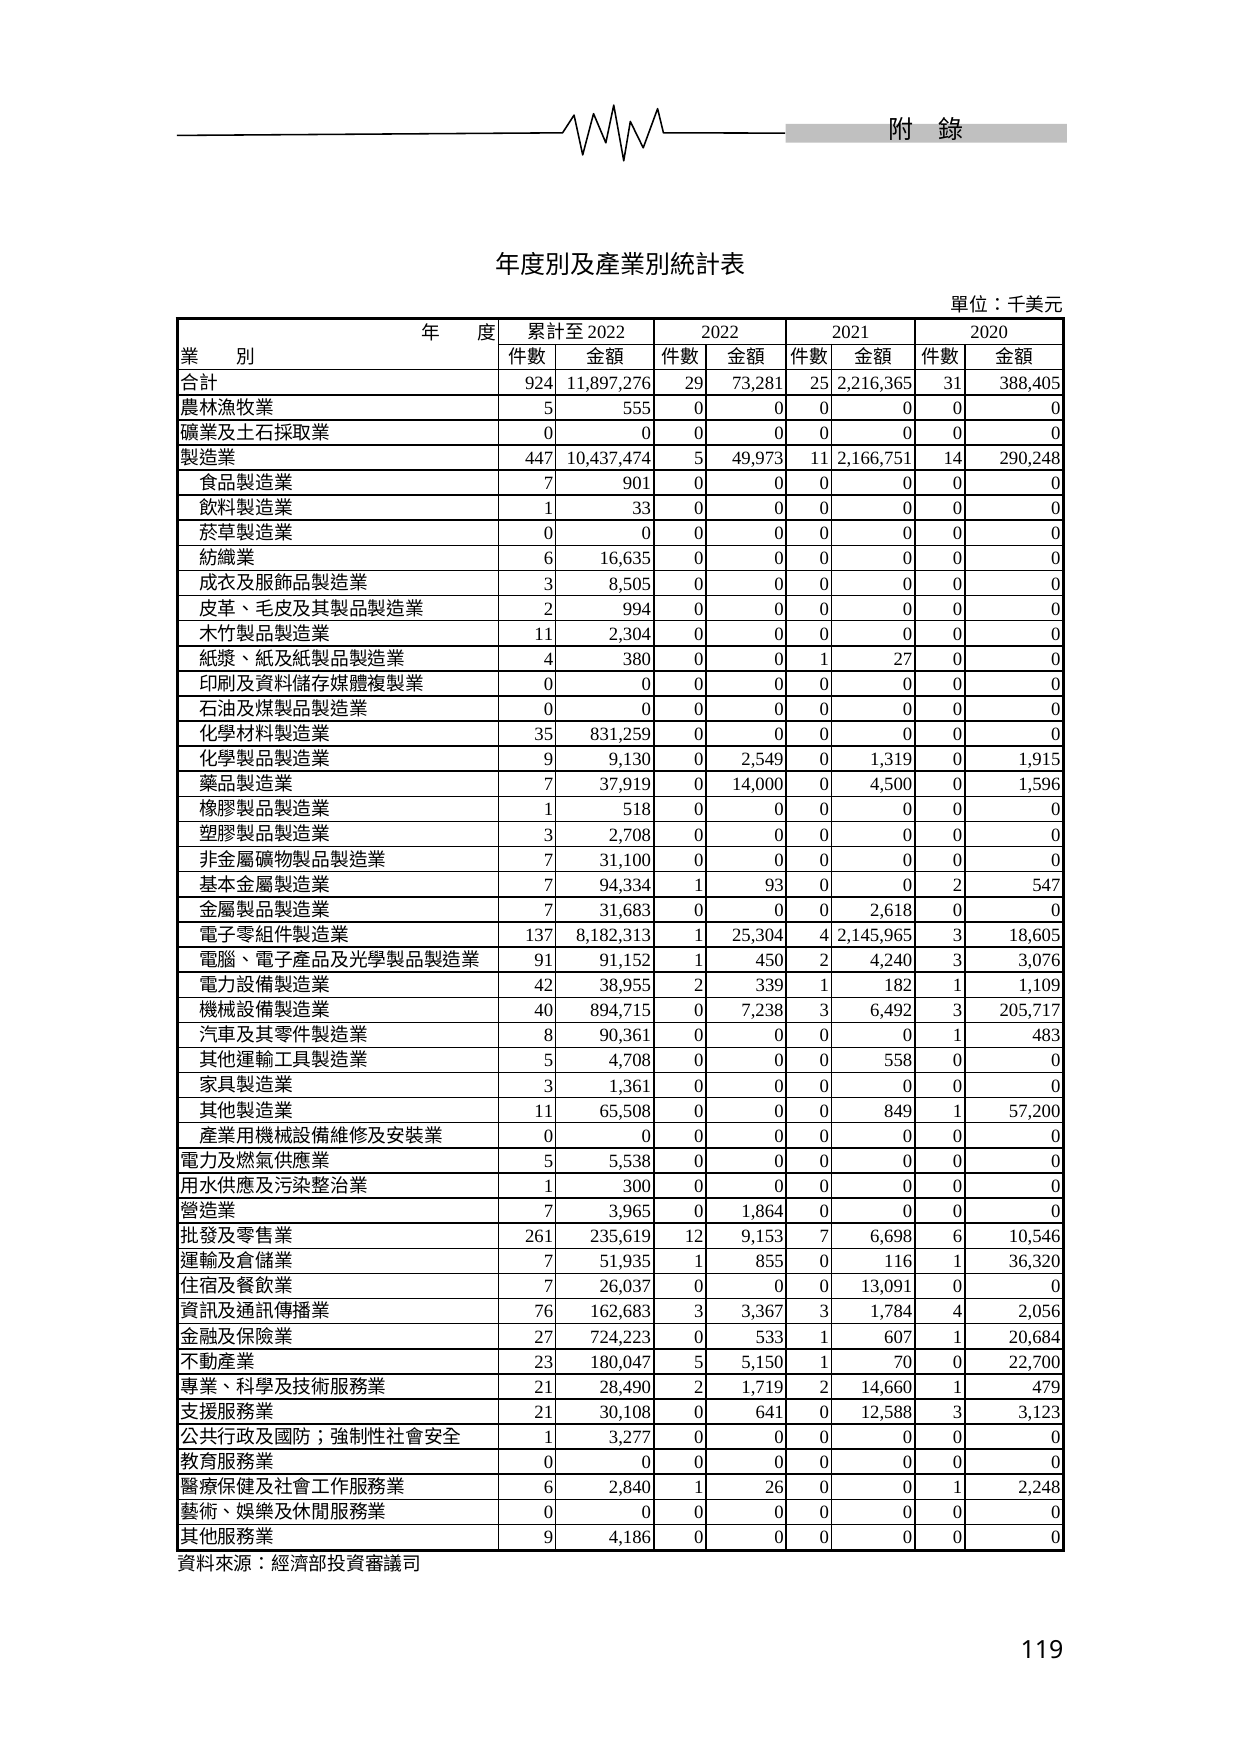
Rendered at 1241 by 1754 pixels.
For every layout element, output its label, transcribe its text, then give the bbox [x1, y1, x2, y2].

table_cell 0 [916, 596, 964, 620]
table_cell 0 [916, 1500, 964, 1523]
table_cell 0 [655, 722, 705, 745]
table_cell 0 [916, 672, 964, 695]
table_cell 40 [499, 998, 555, 1021]
table_cell 電腦、電子產品及光學製品製造業 [179, 948, 498, 971]
table_cell 0 [832, 797, 914, 821]
table_cell 162,683 [556, 1299, 653, 1323]
table_cell 0 [707, 571, 785, 595]
table_cell 3,965 [556, 1199, 653, 1222]
table_cell 專業、科學及技術服務業 [179, 1375, 498, 1398]
table_cell 9,153 [707, 1224, 785, 1247]
table_cell 558 [832, 1048, 914, 1072]
table_cell 0 [787, 1450, 831, 1473]
table_cell 1,719 [707, 1375, 785, 1398]
table_cell 公共行政及國防；強制性社會安全 [179, 1425, 498, 1448]
table_cell 0 [832, 722, 914, 745]
table_cell 0 [916, 1149, 964, 1172]
table_cell 0 [832, 621, 914, 645]
table_cell 1 [655, 948, 705, 971]
table_cell 3 [787, 998, 831, 1021]
table_cell 3 [916, 923, 964, 946]
table_cell 0 [707, 822, 785, 846]
table_cell 0 [707, 521, 785, 544]
table_cell 6 [916, 1224, 964, 1247]
table_cell 3 [499, 1073, 555, 1097]
table_cell 件數 [499, 345, 555, 369]
table_cell 205,717 [966, 998, 1062, 1021]
table_cell 0 [655, 1450, 705, 1473]
text 資料來源：經濟部投資審議司 [177, 1552, 1063, 1575]
table_cell 0 [832, 496, 914, 519]
table_cell 0 [707, 1023, 785, 1047]
table_cell 7,238 [707, 998, 785, 1021]
table_cell 0 [832, 596, 914, 620]
table_cell 0 [655, 596, 705, 620]
table_cell 0 [787, 1199, 831, 1222]
table_cell 11 [787, 446, 831, 469]
table_cell 31 [916, 370, 964, 394]
table_cell 483 [966, 1023, 1062, 1047]
table_cell 0 [787, 421, 831, 444]
table_cell 0 [832, 1199, 914, 1222]
table_cell 0 [707, 1149, 785, 1172]
table_cell 0 [832, 697, 914, 720]
table_header 2021 [787, 320, 914, 344]
table_cell 339 [707, 973, 785, 996]
table_cell 9,130 [556, 747, 653, 770]
table_cell 5 [499, 396, 555, 419]
table_cell 0 [707, 471, 785, 494]
table_cell 藝術、娛樂及休閒服務業 [179, 1500, 498, 1523]
table_cell 石油及煤製品製造業 [179, 697, 498, 720]
table_cell 90,361 [556, 1023, 653, 1047]
table_cell 2,056 [966, 1299, 1062, 1323]
table_cell 1 [787, 973, 831, 996]
table_cell 2,166,751 [832, 446, 914, 469]
table_cell 0 [832, 421, 914, 444]
table_cell 1 [655, 872, 705, 896]
table_cell 0 [655, 571, 705, 595]
table_cell 3,076 [966, 948, 1062, 971]
table_cell 0 [916, 647, 964, 670]
table_cell 基本金屬製造業 [179, 872, 498, 896]
table_cell 金額 [707, 345, 785, 369]
table_cell 0 [916, 747, 964, 770]
table_cell 0 [707, 596, 785, 620]
table_cell 0 [966, 647, 1062, 670]
table_cell 261 [499, 1224, 555, 1247]
table_cell 0 [655, 1149, 705, 1172]
table_cell 8 [499, 1023, 555, 1047]
text 單位：千美元 [177, 290, 1063, 317]
table_cell 0 [707, 496, 785, 519]
table_cell 555 [556, 396, 653, 419]
table_cell 16,635 [556, 546, 653, 569]
table_cell 14,000 [707, 772, 785, 796]
table_cell 21 [499, 1400, 555, 1423]
table_cell 0 [966, 1199, 1062, 1222]
table_cell 5,538 [556, 1149, 653, 1172]
table_cell 7 [499, 898, 555, 921]
table_cell 1 [655, 1475, 705, 1498]
table_cell 29 [655, 370, 705, 394]
table_cell 1 [787, 1324, 831, 1348]
table_cell 0 [655, 647, 705, 670]
table_cell 0 [787, 822, 831, 846]
table_cell 31,683 [556, 898, 653, 921]
table_cell 28,490 [556, 1375, 653, 1398]
table_cell 0 [966, 571, 1062, 595]
table_cell 0 [707, 1450, 785, 1473]
table_cell 0 [966, 1274, 1062, 1298]
table_cell 0 [787, 571, 831, 595]
table_cell 0 [655, 1525, 705, 1549]
table_cell 1 [916, 1249, 964, 1272]
table_cell 3 [499, 571, 555, 595]
table_cell 電力設備製造業 [179, 973, 498, 996]
table_cell 22,700 [966, 1350, 1062, 1373]
table_cell 388,405 [966, 370, 1062, 394]
table_cell 547 [966, 872, 1062, 896]
table_cell 其他製造業 [179, 1098, 498, 1122]
table_cell 0 [832, 471, 914, 494]
table_cell 2,708 [556, 822, 653, 846]
table_cell 3,277 [556, 1425, 653, 1448]
table_cell 化學製品製造業 [179, 747, 498, 770]
table_cell 0 [832, 521, 914, 544]
table_cell 0 [916, 396, 964, 419]
table_cell 0 [499, 697, 555, 720]
table_cell 0 [787, 797, 831, 821]
table_cell 26,037 [556, 1274, 653, 1298]
table_cell 3,367 [707, 1299, 785, 1323]
table_cell 7 [499, 1249, 555, 1272]
table_cell 533 [707, 1324, 785, 1348]
table_cell 3,123 [966, 1400, 1062, 1423]
table_cell 0 [916, 797, 964, 821]
table_cell 0 [655, 1048, 705, 1072]
table_cell 0 [832, 672, 914, 695]
table_cell 0 [655, 1324, 705, 1348]
table_cell 4 [787, 923, 831, 946]
table_cell 0 [832, 822, 914, 846]
table_cell 0 [787, 1123, 831, 1147]
table_cell 3 [916, 948, 964, 971]
table_cell 724,223 [556, 1324, 653, 1348]
table_cell 11 [499, 1098, 555, 1122]
table_cell 用水供應及污染整治業 [179, 1174, 498, 1197]
table_cell 641 [707, 1400, 785, 1423]
table_cell 5 [499, 1149, 555, 1172]
table_cell 0 [916, 772, 964, 796]
table_cell 10,437,474 [556, 446, 653, 469]
table_cell 0 [707, 697, 785, 720]
table_cell 0 [655, 1199, 705, 1222]
table_cell 皮革、毛皮及其製品製造業 [179, 596, 498, 620]
table_cell 0 [499, 1123, 555, 1147]
table_cell 450 [707, 948, 785, 971]
table_cell 4 [499, 647, 555, 670]
table_cell 0 [655, 672, 705, 695]
table_cell 0 [707, 546, 785, 569]
table_cell 4,186 [556, 1525, 653, 1549]
table_cell 0 [655, 496, 705, 519]
table_cell 518 [556, 797, 653, 821]
table_cell 4,240 [832, 948, 914, 971]
table_cell 0 [916, 1123, 964, 1147]
table_cell 1 [916, 973, 964, 996]
table_cell 0 [916, 521, 964, 544]
table_cell 924 [499, 370, 555, 394]
table_cell 1 [655, 1249, 705, 1272]
table_cell 0 [832, 1073, 914, 1097]
table_cell 0 [787, 872, 831, 896]
table_cell 0 [832, 1500, 914, 1523]
table_cell 合計 [179, 370, 498, 394]
table_cell 0 [655, 396, 705, 419]
table_cell 教育服務業 [179, 1450, 498, 1473]
table_cell 36,320 [966, 1249, 1062, 1272]
table_cell 57,200 [966, 1098, 1062, 1122]
table_cell 0 [966, 697, 1062, 720]
table_cell 235,619 [556, 1224, 653, 1247]
table_cell 1,596 [966, 772, 1062, 796]
table_cell 0 [966, 471, 1062, 494]
table_cell 0 [966, 797, 1062, 821]
table_cell 7 [499, 872, 555, 896]
table_cell 0 [966, 621, 1062, 645]
table_cell 2 [655, 973, 705, 996]
table_cell 37,919 [556, 772, 653, 796]
table_cell 1,864 [707, 1199, 785, 1222]
table_cell 5 [655, 1350, 705, 1373]
table_cell 0 [556, 672, 653, 695]
table_cell 0 [916, 621, 964, 645]
table_cell 2 [499, 596, 555, 620]
table_cell 金額 [966, 345, 1062, 369]
table_cell 0 [832, 1123, 914, 1147]
table_cell 0 [787, 722, 831, 745]
table_cell 73,281 [707, 370, 785, 394]
table_cell 0 [787, 1023, 831, 1047]
table_cell 0 [916, 822, 964, 846]
table_cell 0 [916, 1425, 964, 1448]
table_cell 產業用機械設備維修及安裝業 [179, 1123, 498, 1147]
table_cell 2 [655, 1375, 705, 1398]
table_cell 0 [832, 1450, 914, 1473]
table_cell 0 [966, 847, 1062, 871]
table_cell 0 [499, 421, 555, 444]
table_cell 5 [499, 1048, 555, 1072]
table_cell 0 [787, 1475, 831, 1498]
table_cell 件數 [655, 345, 705, 369]
table_cell 27 [499, 1324, 555, 1348]
table_cell 0 [556, 697, 653, 720]
table_cell 8,182,313 [556, 923, 653, 946]
table_cell 0 [832, 1174, 914, 1197]
table_cell 電力及燃氣供應業 [179, 1149, 498, 1172]
table_cell 食品製造業 [179, 471, 498, 494]
table_cell 849 [832, 1098, 914, 1122]
table_cell 汽車及其零件製造業 [179, 1023, 498, 1047]
table_cell 4,708 [556, 1048, 653, 1072]
table_cell 0 [556, 1500, 653, 1523]
table_cell 印刷及資料儲存媒體複製業 [179, 672, 498, 695]
table_cell 7 [499, 1274, 555, 1298]
table_cell 1 [787, 1350, 831, 1373]
table_cell 0 [556, 1123, 653, 1147]
table_cell 家具製造業 [179, 1073, 498, 1097]
table_cell 0 [832, 847, 914, 871]
table_cell 0 [966, 1450, 1062, 1473]
table_cell 0 [966, 898, 1062, 921]
text 年度別及產業別統計表 [177, 236, 1063, 290]
table_cell 0 [556, 1450, 653, 1473]
table_cell 31,100 [556, 847, 653, 871]
table_cell 0 [655, 1073, 705, 1097]
table_cell 金額 [832, 345, 914, 369]
table_cell 0 [966, 1174, 1062, 1197]
table_cell 25,304 [707, 923, 785, 946]
table_cell 0 [556, 421, 653, 444]
table_cell 6 [499, 1475, 555, 1498]
table_cell 1 [916, 1475, 964, 1498]
table_cell 0 [916, 1525, 964, 1549]
table_cell 件數 [787, 345, 831, 369]
table_cell 0 [787, 1249, 831, 1272]
table_cell 13,091 [832, 1274, 914, 1298]
table_cell 20,684 [966, 1324, 1062, 1348]
table_cell 2 [787, 1375, 831, 1398]
table_cell 1 [916, 1023, 964, 1047]
table_cell 0 [966, 672, 1062, 695]
table_cell 0 [832, 396, 914, 419]
table_cell 5,150 [707, 1350, 785, 1373]
table_cell 0 [787, 471, 831, 494]
table_cell 4 [916, 1299, 964, 1323]
table_cell 塑膠製品製造業 [179, 822, 498, 846]
table_cell 0 [787, 1500, 831, 1523]
table_cell 2 [916, 872, 964, 896]
table_cell 0 [707, 1425, 785, 1448]
table_cell 300 [556, 1174, 653, 1197]
table_cell 0 [832, 571, 914, 595]
table_cell 10,546 [966, 1224, 1062, 1247]
table_cell 礦業及土石採取業 [179, 421, 498, 444]
table_cell 0 [499, 672, 555, 695]
table_cell 0 [966, 421, 1062, 444]
table_cell 0 [707, 1048, 785, 1072]
table_cell 件數 [916, 345, 964, 369]
table_cell 0 [499, 521, 555, 544]
table_cell 12 [655, 1224, 705, 1247]
table_cell 批發及零售業 [179, 1224, 498, 1247]
table_cell 12,588 [832, 1400, 914, 1423]
table_cell 0 [916, 546, 964, 569]
table_cell 1 [916, 1098, 964, 1122]
table_cell 116 [832, 1249, 914, 1272]
table_cell 0 [655, 998, 705, 1021]
table_cell 0 [966, 822, 1062, 846]
table_cell 0 [499, 1450, 555, 1473]
table_cell 2,618 [832, 898, 914, 921]
table_cell 1 [916, 1375, 964, 1398]
table_cell 30,108 [556, 1400, 653, 1423]
table_header 累計至2022 [499, 320, 653, 344]
table_cell 0 [787, 396, 831, 419]
table_cell 51,935 [556, 1249, 653, 1272]
table_cell 0 [966, 1048, 1062, 1072]
table_cell 0 [966, 521, 1062, 544]
table_cell 0 [966, 1123, 1062, 1147]
table_cell 成衣及服飾品製造業 [179, 571, 498, 595]
table_cell 0 [916, 898, 964, 921]
table_cell 橡膠製品製造業 [179, 797, 498, 821]
table_cell 70 [832, 1350, 914, 1373]
table_cell 0 [966, 1149, 1062, 1172]
table_cell 0 [787, 1274, 831, 1298]
table_cell 0 [966, 596, 1062, 620]
table_cell 2,549 [707, 747, 785, 770]
table_cell 6,492 [832, 998, 914, 1021]
table_cell 33 [556, 496, 653, 519]
table_cell 901 [556, 471, 653, 494]
table_cell 資訊及通訊傳播業 [179, 1299, 498, 1323]
table_cell 0 [707, 1274, 785, 1298]
table_cell 0 [655, 772, 705, 796]
table_cell 0 [655, 621, 705, 645]
table_cell 0 [655, 1098, 705, 1122]
table_cell 6,698 [832, 1224, 914, 1247]
table_cell 0 [966, 396, 1062, 419]
table_cell 0 [707, 1073, 785, 1097]
table_cell 0 [916, 571, 964, 595]
table_cell 0 [707, 847, 785, 871]
table_cell 機械設備製造業 [179, 998, 498, 1021]
table_cell 2,248 [966, 1475, 1062, 1498]
table_cell 飲料製造業 [179, 496, 498, 519]
table_cell 0 [655, 1500, 705, 1523]
table_cell 0 [655, 1174, 705, 1197]
table_cell 27 [832, 647, 914, 670]
table_cell 49,973 [707, 446, 785, 469]
table_cell 運輸及倉儲業 [179, 1249, 498, 1272]
table_cell 831,259 [556, 722, 653, 745]
table_cell 0 [707, 898, 785, 921]
table_cell 0 [655, 898, 705, 921]
table_cell 金融及保險業 [179, 1324, 498, 1348]
table_cell 0 [787, 546, 831, 569]
table_cell 0 [787, 1174, 831, 1197]
table_cell 25 [787, 370, 831, 394]
table_cell 0 [655, 847, 705, 871]
table_cell 5 [655, 446, 705, 469]
table_cell 6 [499, 546, 555, 569]
table_cell 7 [499, 772, 555, 796]
table_header 2022 [655, 320, 785, 344]
table_cell 0 [707, 1123, 785, 1147]
table_cell 42 [499, 973, 555, 996]
table_cell 14 [916, 446, 964, 469]
table_cell 11,897,276 [556, 370, 653, 394]
table_cell 0 [787, 847, 831, 871]
table_cell 2,216,365 [832, 370, 914, 394]
table_cell 0 [787, 1098, 831, 1122]
table_cell 0 [832, 1525, 914, 1549]
table_cell 1,915 [966, 747, 1062, 770]
table_cell 0 [787, 1149, 831, 1172]
table_cell 0 [916, 697, 964, 720]
table_cell 0 [966, 1425, 1062, 1448]
table_cell 1 [499, 1425, 555, 1448]
table_cell 0 [787, 1525, 831, 1549]
table_cell 855 [707, 1249, 785, 1272]
table_cell 35 [499, 722, 555, 745]
table_cell 1,361 [556, 1073, 653, 1097]
table_cell 91 [499, 948, 555, 971]
table_cell 0 [707, 1174, 785, 1197]
table_cell 0 [655, 797, 705, 821]
table_cell 0 [707, 1525, 785, 1549]
table_cell 0 [916, 1048, 964, 1072]
table_cell 0 [787, 596, 831, 620]
table_cell 0 [707, 396, 785, 419]
table_cell 1,109 [966, 973, 1062, 996]
table_cell 290,248 [966, 446, 1062, 469]
table_cell 91,152 [556, 948, 653, 971]
table_cell 18,605 [966, 923, 1062, 946]
table_cell 0 [787, 747, 831, 770]
table_cell 14,660 [832, 1375, 914, 1398]
table_cell 醫療保健及社會工作服務業 [179, 1475, 498, 1498]
table_cell 支援服務業 [179, 1400, 498, 1423]
table_cell 8,505 [556, 571, 653, 595]
table_cell 9 [499, 747, 555, 770]
table_cell 木竹製品製造業 [179, 621, 498, 645]
table_cell 非金屬礦物製品製造業 [179, 847, 498, 871]
table_cell 0 [832, 872, 914, 896]
table_cell 0 [916, 1174, 964, 1197]
table_cell 447 [499, 446, 555, 469]
table_cell 其他運輸工具製造業 [179, 1048, 498, 1072]
table_header 年 度 業 別 [179, 320, 498, 369]
table_cell 0 [655, 1023, 705, 1047]
table_cell 0 [707, 1500, 785, 1523]
table_cell 1,319 [832, 747, 914, 770]
table_cell 0 [707, 621, 785, 645]
table_cell 2,840 [556, 1475, 653, 1498]
table_cell 0 [832, 546, 914, 569]
table_cell 3 [916, 1400, 964, 1423]
table_cell 0 [787, 621, 831, 645]
table_cell 380 [556, 647, 653, 670]
table_cell 7 [499, 1199, 555, 1222]
table_cell 其他服務業 [179, 1525, 498, 1549]
table_cell 2,304 [556, 621, 653, 645]
table_cell 23 [499, 1350, 555, 1373]
table_cell 不動產業 [179, 1350, 498, 1373]
table_cell 金屬製品製造業 [179, 898, 498, 921]
table_cell 0 [832, 1425, 914, 1448]
table_cell 3 [787, 1299, 831, 1323]
table_cell 0 [707, 421, 785, 444]
table_cell 0 [655, 471, 705, 494]
table_cell 0 [556, 521, 653, 544]
table_cell 0 [916, 1350, 964, 1373]
table_cell 0 [707, 647, 785, 670]
table_cell 住宿及餐飲業 [179, 1274, 498, 1298]
table_cell 894,715 [556, 998, 653, 1021]
table_cell 金額 [556, 345, 653, 369]
table_cell 0 [787, 1400, 831, 1423]
table_cell 1 [499, 797, 555, 821]
table_cell 0 [916, 722, 964, 745]
table_cell 0 [916, 1073, 964, 1097]
table_cell 7 [499, 471, 555, 494]
table_cell 0 [787, 672, 831, 695]
table_cell 182 [832, 973, 914, 996]
table_cell 0 [707, 722, 785, 745]
table_cell 2 [787, 948, 831, 971]
table_cell 0 [832, 1149, 914, 1172]
table_cell 0 [787, 898, 831, 921]
table_cell 0 [787, 496, 831, 519]
table_header 2020 [916, 320, 1062, 344]
table_cell 0 [966, 722, 1062, 745]
table_cell 0 [832, 1023, 914, 1047]
table_cell 0 [966, 1073, 1062, 1097]
table_cell 農林漁牧業 [179, 396, 498, 419]
table_cell 0 [655, 822, 705, 846]
table_cell 紡織業 [179, 546, 498, 569]
table_cell 0 [966, 546, 1062, 569]
table_cell 0 [916, 847, 964, 871]
table_cell 0 [655, 1400, 705, 1423]
table_cell 0 [499, 1500, 555, 1523]
table_cell 0 [655, 1123, 705, 1147]
table_cell 製造業 [179, 446, 498, 469]
table_cell 38,955 [556, 973, 653, 996]
table_cell 7 [499, 847, 555, 871]
table_cell 營造業 [179, 1199, 498, 1222]
table_cell 0 [916, 421, 964, 444]
table_cell 0 [787, 1048, 831, 1072]
table_cell 1 [655, 923, 705, 946]
table_cell 0 [966, 496, 1062, 519]
table_cell 0 [655, 747, 705, 770]
table_cell 0 [787, 697, 831, 720]
table_cell 藥品製造業 [179, 772, 498, 796]
table_cell 1 [499, 496, 555, 519]
table_cell 0 [655, 421, 705, 444]
table_cell 21 [499, 1375, 555, 1398]
table_cell 0 [832, 1475, 914, 1498]
table_cell 0 [655, 1274, 705, 1298]
table_cell 0 [707, 1098, 785, 1122]
table_cell 電子零組件製造業 [179, 923, 498, 946]
table_cell 0 [655, 521, 705, 544]
table_cell 1 [916, 1324, 964, 1348]
table_cell 76 [499, 1299, 555, 1323]
table_cell 137 [499, 923, 555, 946]
table_cell 607 [832, 1324, 914, 1348]
table_cell 26 [707, 1475, 785, 1498]
table_cell 化學材料製造業 [179, 722, 498, 745]
table_cell 94,334 [556, 872, 653, 896]
table_cell 0 [787, 521, 831, 544]
table_cell 1 [787, 647, 831, 670]
table_cell 2,145,965 [832, 923, 914, 946]
table_cell 3 [499, 822, 555, 846]
table_cell 479 [966, 1375, 1062, 1398]
table_cell 65,508 [556, 1098, 653, 1122]
table_cell 0 [916, 496, 964, 519]
table_cell 7 [787, 1224, 831, 1247]
table_cell 4,500 [832, 772, 914, 796]
table_cell 0 [916, 1450, 964, 1473]
table_cell 93 [707, 872, 785, 896]
table_cell 0 [916, 1199, 964, 1222]
table_cell 994 [556, 596, 653, 620]
table_cell 9 [499, 1525, 555, 1549]
table_cell 0 [787, 1425, 831, 1448]
table_cell 菸草製造業 [179, 521, 498, 544]
table_cell 0 [655, 1425, 705, 1448]
table_cell 0 [655, 697, 705, 720]
table_cell 0 [966, 1500, 1062, 1523]
table_cell 0 [966, 1525, 1062, 1549]
table_cell 0 [787, 1073, 831, 1097]
table_cell 紙漿、紙及紙製品製造業 [179, 647, 498, 670]
table_cell 180,047 [556, 1350, 653, 1373]
table_cell 11 [499, 621, 555, 645]
table_cell 3 [655, 1299, 705, 1323]
table_cell 0 [916, 471, 964, 494]
table_cell 3 [916, 998, 964, 1021]
table_cell 0 [655, 546, 705, 569]
table_cell 0 [787, 772, 831, 796]
table_cell 0 [707, 672, 785, 695]
table_cell 0 [916, 1274, 964, 1298]
table_cell 0 [707, 797, 785, 821]
table_cell 1 [499, 1174, 555, 1197]
table_cell 1,784 [832, 1299, 914, 1323]
